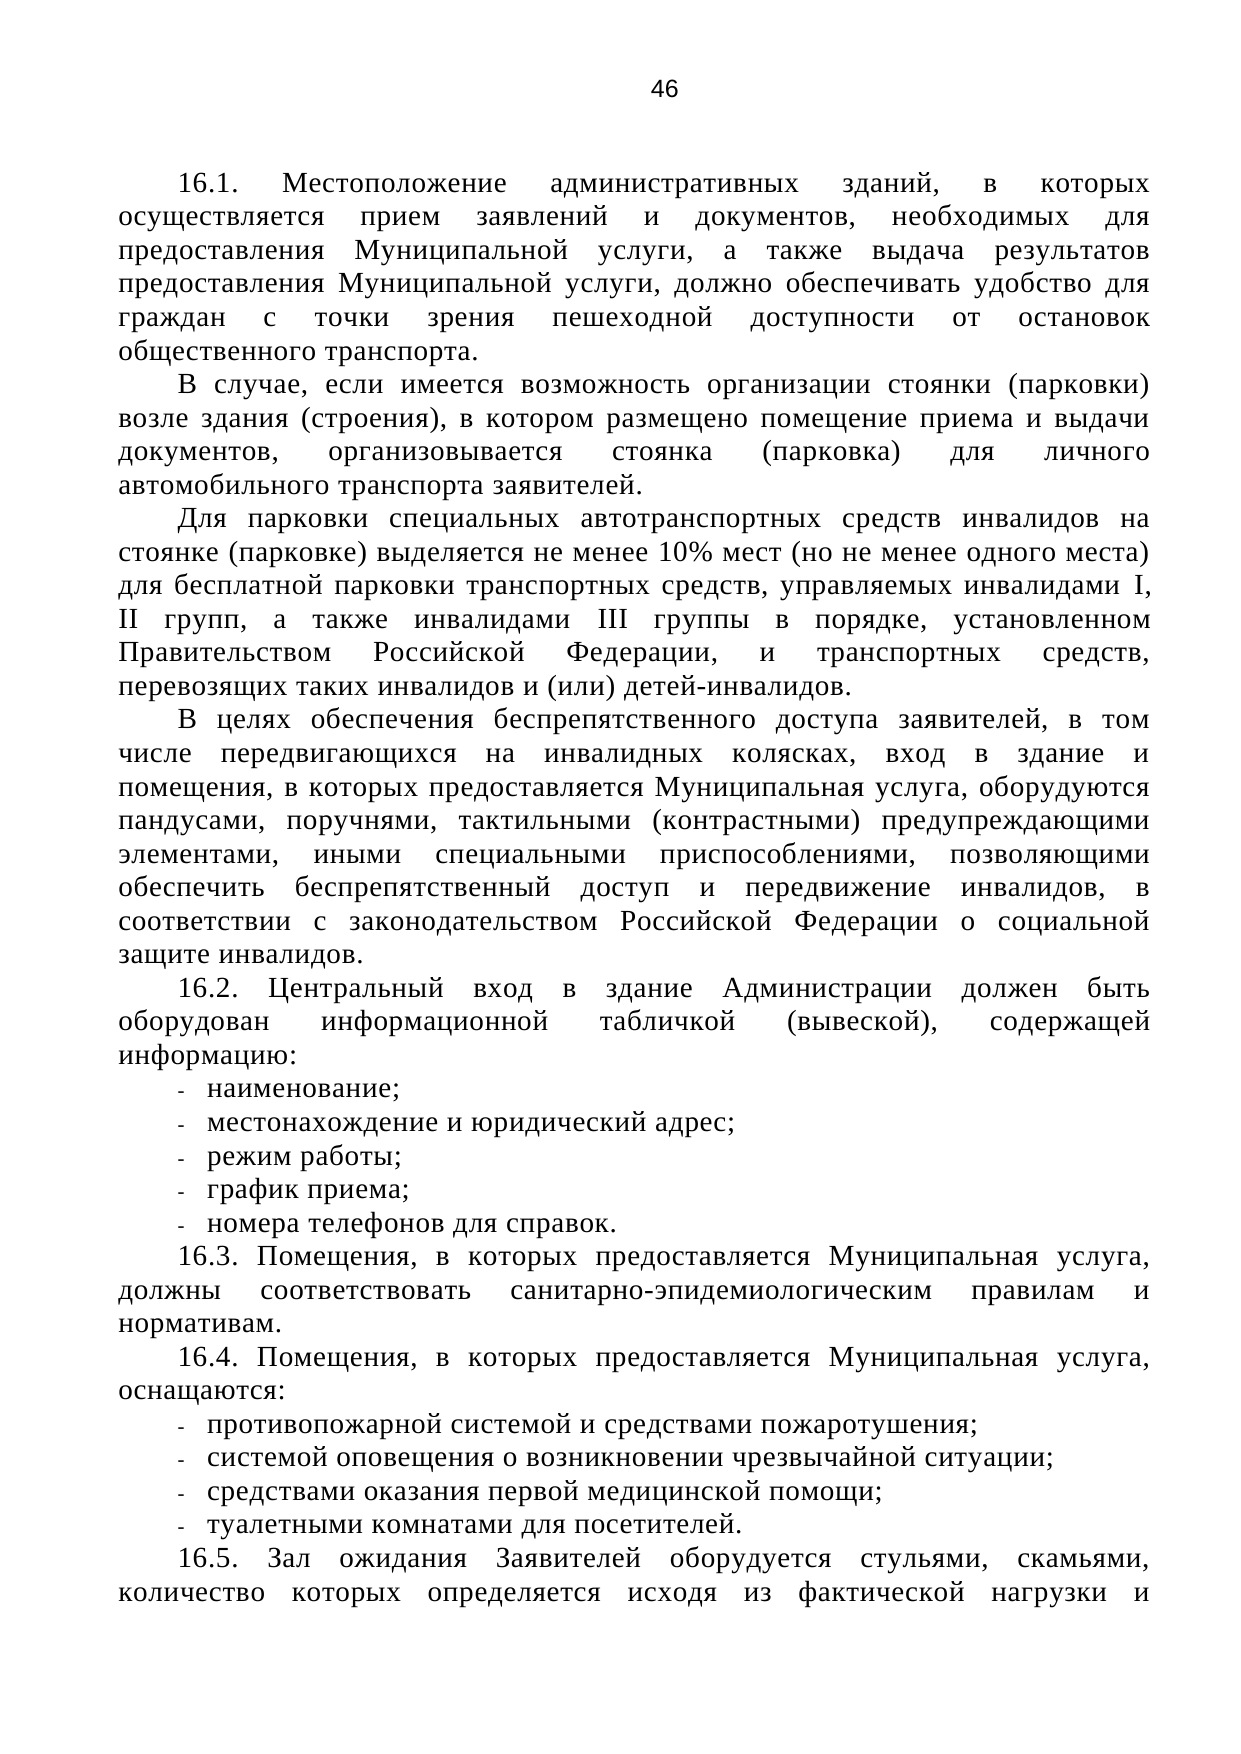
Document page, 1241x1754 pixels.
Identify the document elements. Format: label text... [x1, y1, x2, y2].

list номера телефонов для справок. [118, 1205, 1152, 1238]
list местонахождение и юридический адрес; [118, 1104, 1152, 1138]
text В целях обеспечения беспрепятственного доступа заявителей, в том числе передвигающихся на инвалидных колясках, вход в здание и помещения, в которых предоставляется Муниципальная услуга, оборудуются пандусами, поручнями, тактильными (контрастными) предупреждающими элементами, иными специальными приспособлениями, позволяющими обеспечить беспрепятственный доступ и передвижение инвалидов, в соответствии с законодательством Российской Федерации о социальной защите инвалидов. [118, 702, 1152, 970]
text 16.3. Помещения, в которых предоставляется Муниципальная услуга, должны соответствовать санитарно-эпидемиологическим правилам и нормативам. [118, 1238, 1152, 1339]
list туалетными комнатами для посетителей. [118, 1507, 1152, 1540]
text 16.4. Помещения, в которых предоставляется Муниципальная услуга, оснащаются: [118, 1339, 1152, 1406]
list системой оповещения о возникновении чрезвычайной ситуации; [118, 1439, 1152, 1473]
text В случае, если имеется возможность организации стоянки (парковки) возле здания (строения), в котором размещено помещение приема и выдачи документов, организовывается стоянка (парковка) для личного автомобильного транспорта заявителей. [118, 366, 1152, 500]
text 16.1. Местоположение административных зданий, в которых осуществляется прием заявлений и документов, необходимых для предоставления Муниципальной услуги, а также выдача результатов предоставления Муниципальной услуги, должно обеспечивать удобство для граждан с точки зрения пешеходной доступности от остановок общественного транспорта. [118, 165, 1152, 366]
list средствами оказания первой медицинской помощи; [118, 1473, 1152, 1507]
list режим работы; [118, 1138, 1152, 1171]
list наименование; [118, 1071, 1152, 1104]
text 16.2. Центральный вход в здание Администрации должен быть оборудован информационной табличкой (вывеской), содержащей информацию: [118, 970, 1152, 1071]
list противопожарной системой и средствами пожаротушения; [118, 1406, 1152, 1439]
list график приема; [118, 1171, 1152, 1205]
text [118, 1540, 1152, 1607]
text Для парковки специальных автотранспортных средств инвалидов на стоянке (парковке) выделяется не менее 10% мест (но не менее одного места) для бесплатной парковки транспортных средств, управляемых инвалидами I, II групп, а также инвалидами III группы в порядке, установленном Правительством Российской Федерации, и транспортных средств, перевозящих таких инвалидов и (или) детей-инвалидов. [118, 500, 1152, 702]
